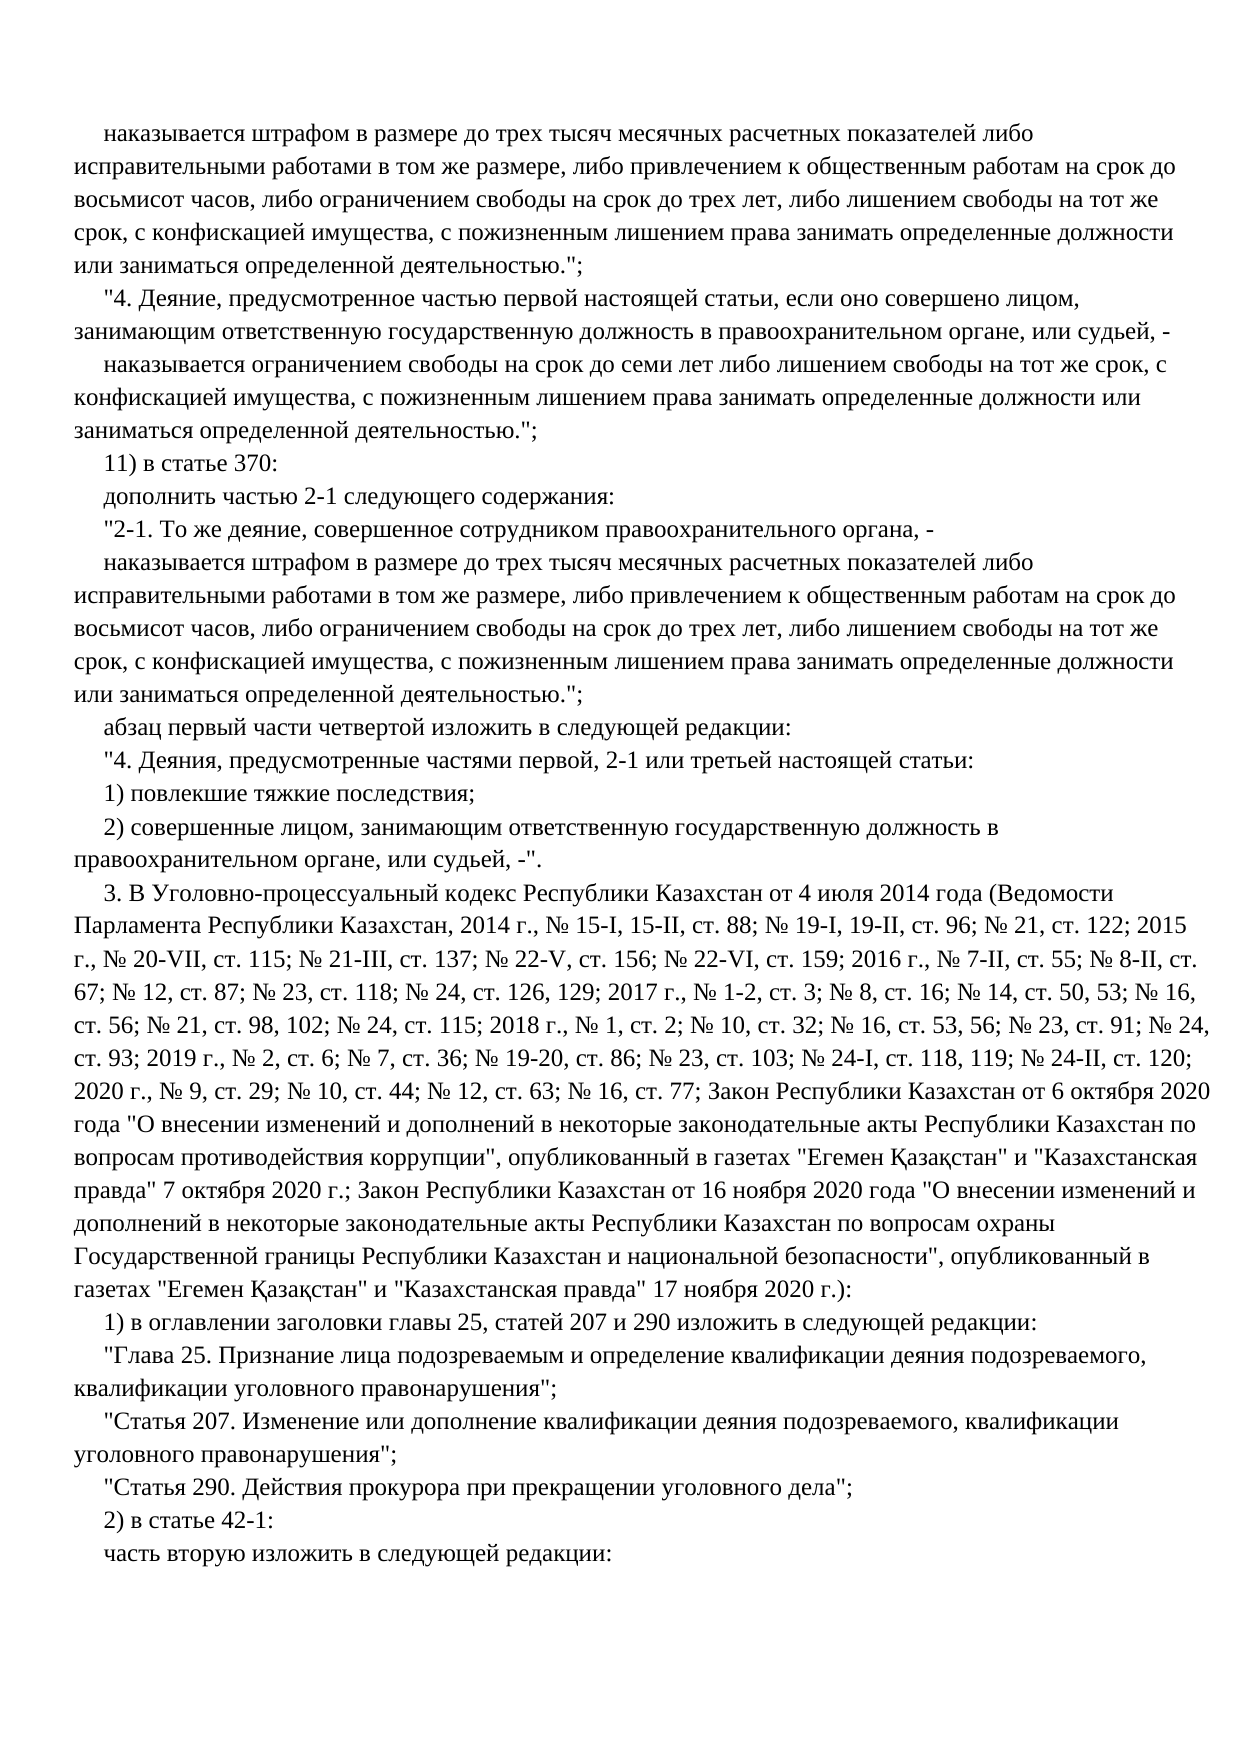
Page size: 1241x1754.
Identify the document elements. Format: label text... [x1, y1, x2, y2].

text наказывается штрафом в размере до трех тысяч месячных расчетных показателей либо исправительными работами в том же размере, либо привлечением к общественным работам на срок до восьмисот часов, либо ограничением свободы на срок до трех лет, либо лишением свободы на тот же срок, с конфискацией имущества, с пожизненным лишением права занимать определенные должности или заниматься определенной деятельностью."; [74, 547, 1211, 708]
text "Глава 25. Признание лица подозреваемым и определение квалификации деяния подозреваемого, квалификации уголовного правонарушения"; [74, 1340, 1211, 1402]
text 1) повлекшие тяжкие последствия; [74, 778, 1211, 807]
text 2) совершенные лицом, занимающим ответственную государственную должность в правоохранительном органе, или судьей, -". [74, 812, 1211, 873]
text "4. Деяние, предусмотренное частью первой настоящей статьи, если оно совершено лицом, занимающим ответственную государственную должность в правоохранительном органе, или судьей, - [74, 283, 1211, 345]
text "2-1. То же деяние, совершенное сотрудником правоохранительного органа, - [74, 514, 1211, 543]
text 1) в оглавлении заголовки главы 25, статей 207 и 290 изложить в следующей редакции: [74, 1307, 1211, 1336]
text абзац первый части четвертой изложить в следующей редакции: [74, 712, 1211, 741]
text 2) в статье 42-1: [74, 1505, 1211, 1534]
text 3. В Уголовно-процессуальный кодекс Республики Казахстан от 4 июля 2014 года (Ведомости Парламента Республики Казахстан, 2014 г., № 15-І, 15-II, ст. 88; № 19-І, 19-II, ст. 96; № 21, ст. 122; 2015 г., № 20-VII, ст. 115; № 21-III, ст. 137; № 22-V, ст. 156; № 22-VI, ст. 159; 2016 г., № 7-II, ст. 55; № 8-II, ст. 67; № 12, ст. 87; № 23, ст. 118; № 24, ст. 126, 129; 2017 г., № 1-2, ст. 3; № 8, ст. 16; № 14, ст. 50, 53; № 16, ст. 56; № 21, ст. 98, 102; № 24, ст. 115; 2018 г., № 1, ст. 2; № 10, ст. 32; № 16, ст. 53, 56; № 23, ст. 91; № 24, ст. 93; 2019 г., № 2, ст. 6; № 7, ст. 36; № 19-20, ст. 86; № 23, ст. 103; № 24-І, ст. 118, 119; № 24-II, ст. 120; 2020 г., № 9, ст. 29; № 10, ст. 44; № 12, ст. 63; № 16, ст. 77; Закон Республики Казахстан от 6 октября 2020 года "О внесении изменений и дополнений в некоторые законодательные акты Республики Казахстан по вопросам противодействия коррупции", опубликованный в газетах "Егемен Қазақстан" и "Казахстанская правда" 7 октября 2020 г.; Закон Республики Казахстан от 16 ноября 2020 года "О внесении изменений и дополнений в некоторые законодательные акты Республики Казахстан по вопросам охраны Государственной границы Республики Казахстан и национальной безопасности", опубликованный в газетах "Егемен Қазақстан" и "Казахстанская правда" 17 ноября 2020 г.): [74, 878, 1211, 1303]
text "Статья 207. Изменение или дополнение квалификации деяния подозреваемого, квалификации уголовного правонарушения"; [74, 1406, 1211, 1468]
text "Статья 290. Действия прокурора при прекращении уголовного дела"; [74, 1472, 1211, 1501]
text 11) в статье 370: [74, 448, 1211, 477]
text "4. Деяния, предусмотренные частями первой, 2-1 или третьей настоящей статьи: [74, 746, 1211, 774]
text дополнить частью 2-1 следующего содержания: [74, 481, 1211, 510]
text наказывается ограничением свободы на срок до семи лет либо лишением свободы на тот же срок, с конфискацией имущества, с пожизненным лишением права занимать определенные должности или заниматься определенной деятельностью."; [74, 349, 1211, 444]
text наказывается штрафом в размере до трех тысяч месячных расчетных показателей либо исправительными работами в том же размере, либо привлечением к общественным работам на срок до восьмисот часов, либо ограничением свободы на срок до трех лет, либо лишением свободы на тот же срок, с конфискацией имущества, с пожизненным лишением права занимать определенные должности или заниматься определенной деятельностью."; [74, 118, 1211, 279]
text часть вторую изложить в следующей редакции: [74, 1538, 1211, 1567]
